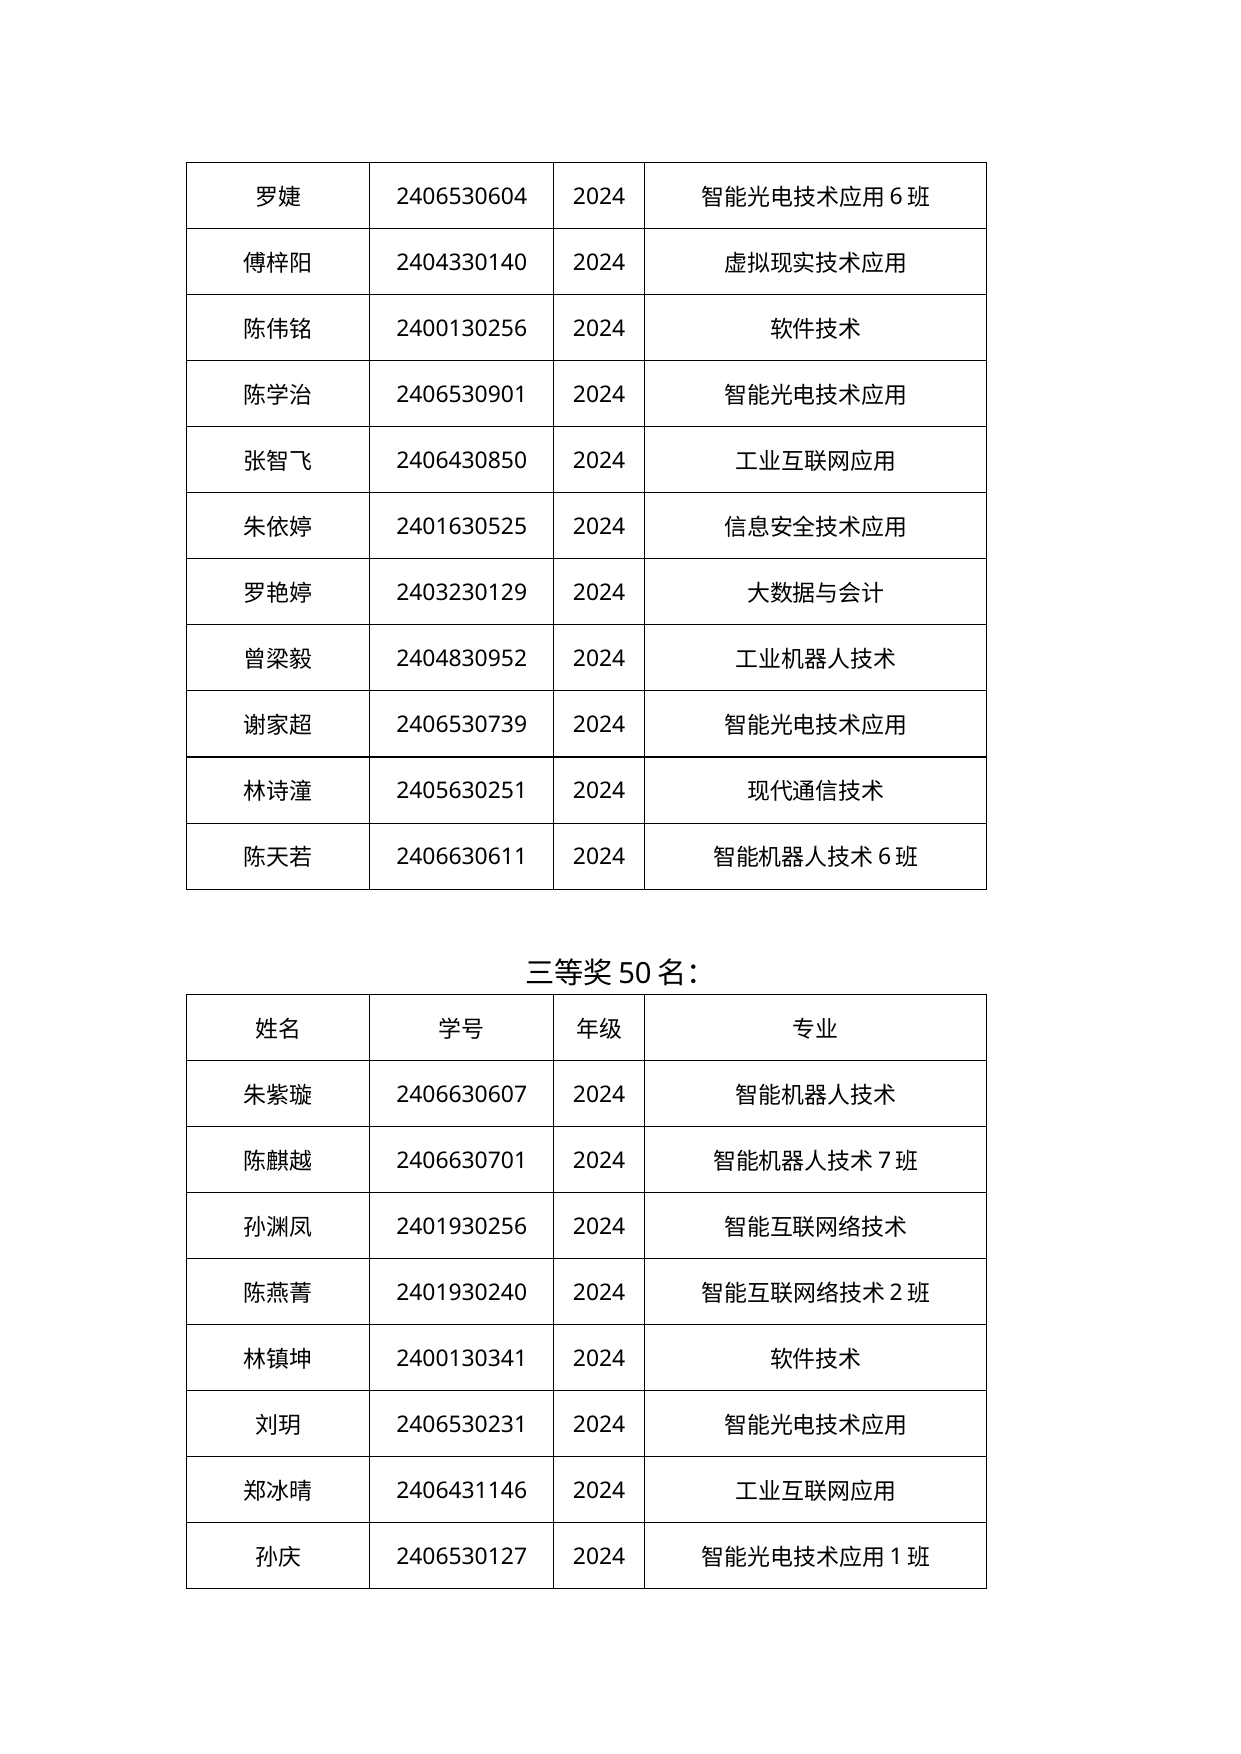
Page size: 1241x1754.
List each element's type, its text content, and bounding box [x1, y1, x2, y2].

table_cell 2024 [554, 691, 644, 756]
table_cell 张智飞 [187, 427, 369, 492]
table_cell 2024 [554, 1259, 644, 1324]
table_cell 2024 [554, 1457, 644, 1522]
table_cell 2406530901 [370, 361, 553, 426]
table_cell 2024 [554, 758, 644, 822]
table_cell 2406630607 [370, 1061, 553, 1126]
table_cell 2406530127 [370, 1523, 553, 1588]
table_cell 2406630701 [370, 1127, 553, 1192]
text 三等奖50名： [187, 942, 1053, 994]
table_cell 刘玥 [187, 1391, 369, 1456]
table_cell 智能互联网络技术2班 [645, 1259, 986, 1324]
table_cell 智能机器人技术 [645, 1061, 986, 1126]
table_cell 2403230129 [370, 559, 553, 624]
table_cell 智能光电技术应用 [645, 1391, 986, 1456]
table_cell 智能互联网络技术 [645, 1193, 986, 1258]
table_cell 工业互联网应用 [645, 427, 986, 492]
table_cell 2406530739 [370, 691, 553, 756]
table_cell 现代通信技术 [645, 758, 986, 822]
table_cell 2024 [554, 1061, 644, 1126]
table_cell 信息安全技术应用 [645, 493, 986, 558]
table_cell 2400130341 [370, 1325, 553, 1390]
table_header 学号 [370, 995, 553, 1060]
table_cell 谢家超 [187, 691, 369, 756]
table_cell 陈天若 [187, 824, 369, 888]
table_cell 陈麒越 [187, 1127, 369, 1192]
table_cell 智能光电技术应用 [645, 361, 986, 426]
table_cell 朱紫璇 [187, 1061, 369, 1126]
table_cell 2401930256 [370, 1193, 553, 1258]
table_cell 陈伟铭 [187, 295, 369, 360]
table_cell 2405630251 [370, 758, 553, 822]
table_cell 陈学治 [187, 361, 369, 426]
table_cell 智能光电技术应用1班 [645, 1523, 986, 1588]
table_cell 软件技术 [645, 1325, 986, 1390]
table_cell 2024 [554, 1193, 644, 1258]
table_cell 2024 [554, 1391, 644, 1456]
table_cell 孙渊凤 [187, 1193, 369, 1258]
table_cell 傅梓阳 [187, 229, 369, 294]
table_cell 2024 [554, 1523, 644, 1588]
table_cell 林镇坤 [187, 1325, 369, 1390]
table_cell 2024 [554, 1325, 644, 1390]
table_cell 工业互联网应用 [645, 1457, 986, 1522]
table_cell 智能光电技术应用6班 [645, 163, 986, 228]
table_cell 2406530231 [370, 1391, 553, 1456]
table_cell 罗艳婷 [187, 559, 369, 624]
table_cell 陈燕菁 [187, 1259, 369, 1324]
table_cell 2406530604 [370, 163, 553, 228]
table_cell 朱依婷 [187, 493, 369, 558]
table_cell 2404330140 [370, 229, 553, 294]
table_cell 智能光电技术应用 [645, 691, 986, 756]
table_cell 2401630525 [370, 493, 553, 558]
table_cell 2024 [554, 295, 644, 360]
table_cell 2406431146 [370, 1457, 553, 1522]
table_header 姓名 [187, 995, 369, 1060]
table_header 专业 [645, 995, 986, 1060]
table_cell 2024 [554, 559, 644, 624]
table_cell 林诗潼 [187, 758, 369, 822]
table_cell 2400130256 [370, 295, 553, 360]
table_cell 曾梁毅 [187, 625, 369, 690]
table_cell 2406430850 [370, 427, 553, 492]
table_cell 工业机器人技术 [645, 625, 986, 690]
table_cell 2401930240 [370, 1259, 553, 1324]
table_cell 郑冰晴 [187, 1457, 369, 1522]
table_cell 2406630611 [370, 824, 553, 888]
table_cell 罗婕 [187, 163, 369, 228]
table_cell 2024 [554, 163, 644, 228]
table_cell 2024 [554, 361, 644, 426]
table_header 年级 [554, 995, 644, 1060]
table_cell 虚拟现实技术应用 [645, 229, 986, 294]
table_cell 2024 [554, 493, 644, 558]
table_cell 大数据与会计 [645, 559, 986, 624]
table_cell 2024 [554, 625, 644, 690]
table_cell 软件技术 [645, 295, 986, 360]
table_cell 2404830952 [370, 625, 553, 690]
table_cell 2024 [554, 427, 644, 492]
table_cell 2024 [554, 824, 644, 888]
table_cell 2024 [554, 1127, 644, 1192]
table_cell 孙庆 [187, 1523, 369, 1588]
table_cell 2024 [554, 229, 644, 294]
table_cell 智能机器人技术6班 [645, 824, 986, 888]
table_cell 智能机器人技术7班 [645, 1127, 986, 1192]
